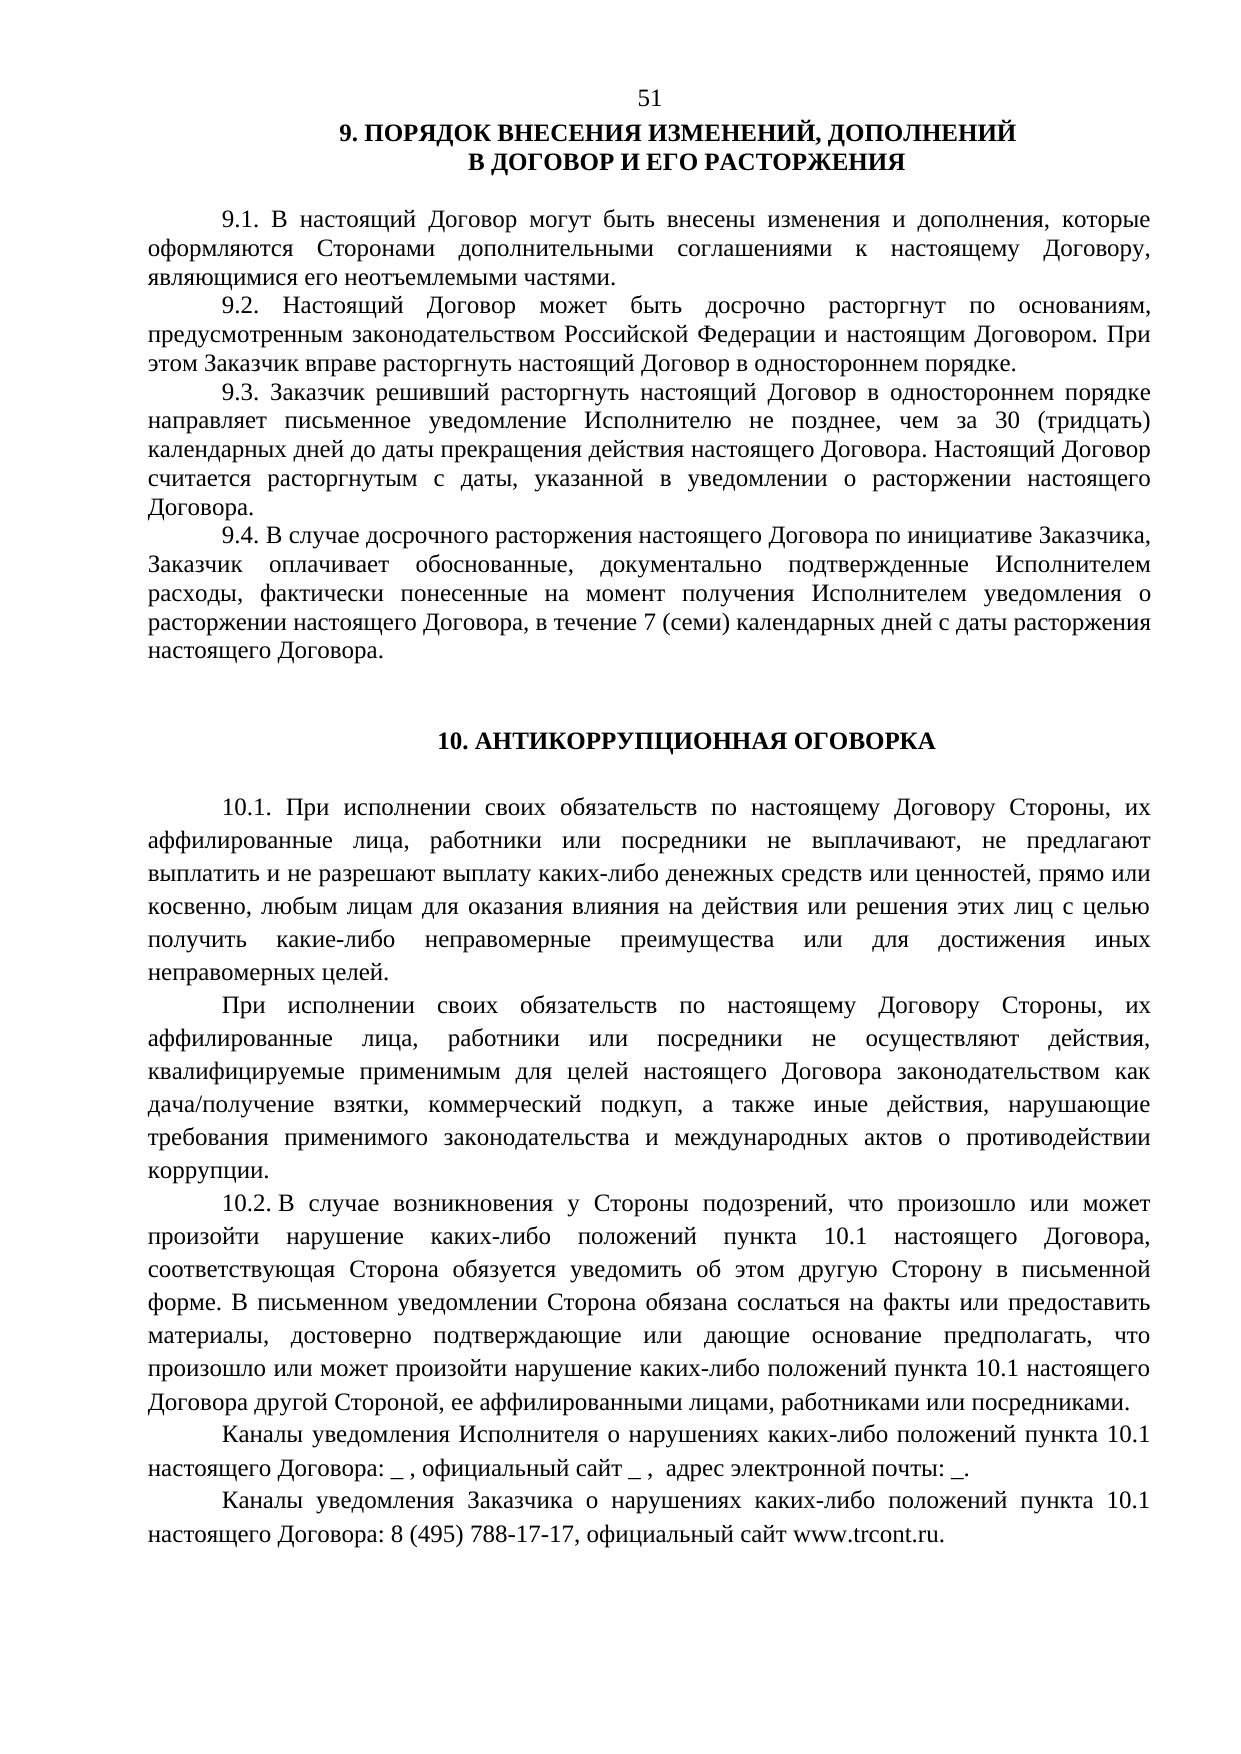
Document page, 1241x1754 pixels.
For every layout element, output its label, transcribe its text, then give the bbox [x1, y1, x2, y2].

text 9.2. Настоящий Договор может быть досрочно расторгнут по основаниям, предусмотренным законодательством Российской Федерации и настоящим Договором. При этом Заказчик вправе расторгнуть настоящий Договор в одностороннем порядке. [148, 291, 1152, 377]
text 9.4. В случае досрочного расторжения настоящего Договора по инициативе Заказчика, Заказчик оплачивает обоснованные, документально подтвержденные Исполнителем расходы, фактически понесенные на момент получения Исполнителем уведомления о расторжении настоящего Договора, в течение 7 (семи) календарных дней с даты расторжения настоящего Договора. [148, 521, 1152, 664]
text Каналы уведомления Исполнителя о нарушениях каких-либо положений пункта 10.1 настоящего Договора: _ , официальный сайт _ , адрес электронной почты: _. [148, 1419, 1152, 1481]
text 9.3. Заказчик решивший расторгнуть настоящий Договор в одностороннем порядке направляет письменное уведомление Исполнителю не позднее, чем за 30 (тридцать) календарных дней до даты прекращения действия настоящего Договора. Настоящий Договор считается расторгнутым с даты, указанной в уведомлении о расторжении настоящего Договора. [148, 377, 1152, 521]
text 9. ПОРЯДОК ВНЕСЕНИЯ ИЗМЕНЕНИЙ, ДОПОЛНЕНИЙ [148, 118, 1152, 147]
text В ДОГОВОР И ЕГО РАСТОРЖЕНИЯ [148, 147, 1152, 176]
text 10.2. В случае возникновения у Стороны подозрений, что произошло или может произойти нарушение каких-либо положений пункта 10.1 настоящего Договора, соответствующая Сторона обязуется уведомить об этом другую Сторону в письменной форме. В письменном уведомлении Сторона обязана сослаться на факты или предоставить материалы, достоверно подтверждающие или дающие основание предполагать, что произошло или может произойти нарушение каких-либо положений пункта 10.1 настоящего Договора другой Стороной, ее аффилированными лицами, работниками или посредниками. [148, 1188, 1152, 1415]
text 10. АНТИКОРРУПЦИОННАЯ ОГОВОРКА [148, 726, 1152, 755]
text При исполнении своих обязательств по настоящему Договору Стороны, их аффилированные лица, работники или посредники не осуществляют действия, квалифицируемые применимым для целей настоящего Договора законодательством как дача/получение взятки, коммерческий подкуп, а также иные действия, нарушающие требования применимого законодательства и международных актов о противодействии коррупции. [148, 990, 1152, 1184]
text 10.1. При исполнении своих обязательств по настоящему Договору Стороны, их аффилированные лица, работники или посредники не выплачивают, не предлагают выплатить и не разрешают выплату каких-либо денежных средств или ценностей, прямо или косвенно, любым лицам для оказания влияния на действия или решения этих лиц с целью получить какие-либо неправомерные преимущества или для достижения иных неправомерных целей. [148, 792, 1152, 986]
text Каналы уведомления Заказчика о нарушениях каких-либо положений пункта 10.1 настоящего Договора: 8 (495) 788-17-17, официальный сайт www.trcont.ru. [148, 1486, 1152, 1547]
text 9.1. В настоящий Договор могут быть внесены изменения и дополнения, которые оформляются Сторонами дополнительными соглашениями к настоящему Договору, являющимися его неотъемлемыми частями. [148, 204, 1152, 291]
